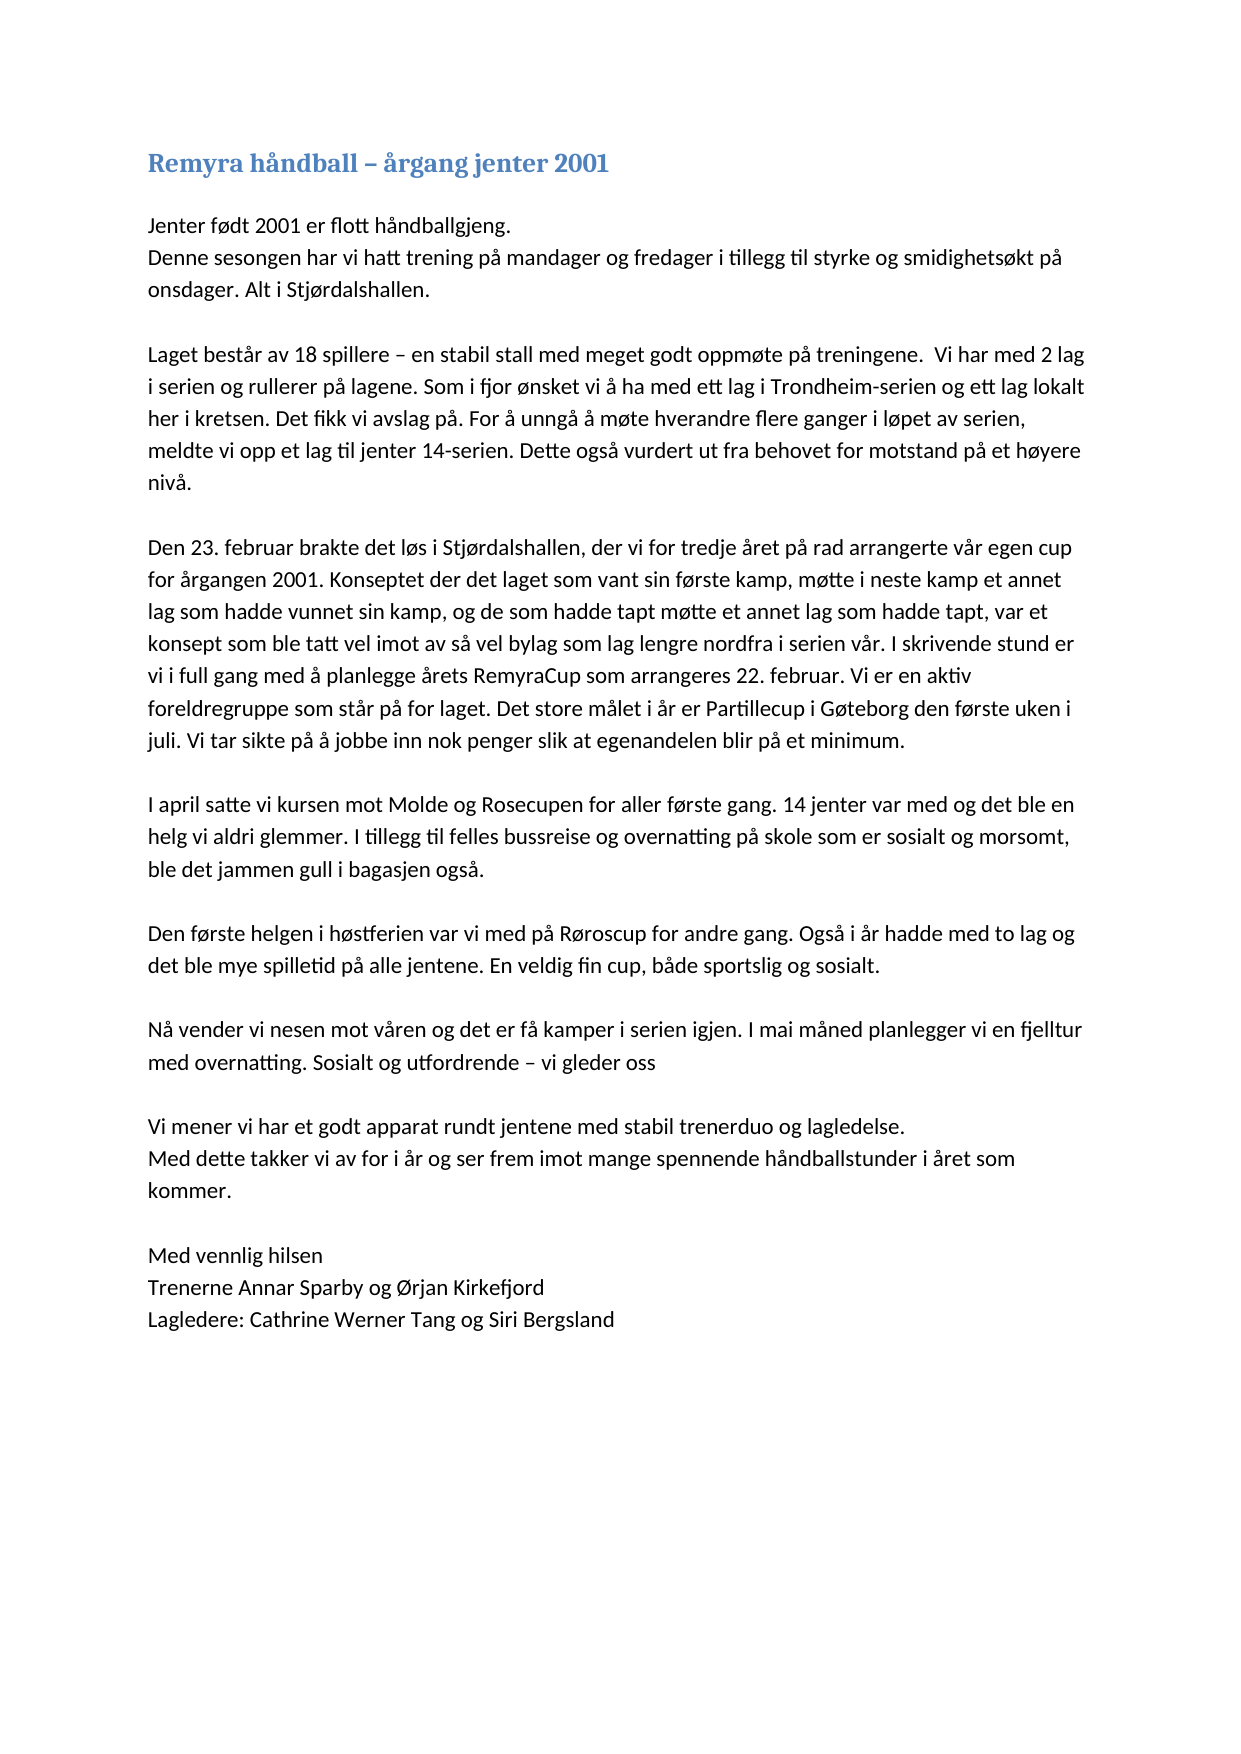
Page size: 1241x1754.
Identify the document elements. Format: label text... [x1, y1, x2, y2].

text Med vennlig hilsen [148, 1241, 1093, 1269]
text I april satte vi kursen mot Molde og Rosecupen for aller første gang. 14 jenter var med og det ble en helg vi aldri glemmer. I tillegg til felles bussreise og overnatting på skole som er sosialt og morsomt, ble det jammen gull i bagasjen også. [148, 790, 1093, 883]
text Vi mener vi har et godt apparat rundt jentene med stabil trenerduo og lagledelse. [148, 1112, 1093, 1140]
text Den 23. februar brakte det løs i Stjørdalshallen, der vi for tredje året på rad arrangerte vår egen cup for årgangen 2001. Konseptet der det laget som vant sin første kamp, møtte i neste kamp et annet lag som hadde vunnet sin kamp, og de som hadde tapt møtte et annet lag som hadde tapt, var et konsept som ble tatt vel imot av så vel bylag som lag lengre nordfra i serien vår. I skrivende stund er vi i full gang med å planlegge årets RemyraCup som arrangeres 22. februar. Vi er en aktiv foreldregruppe som står på for laget. Det store målet i år er Partillecup i Gøteborg den første uken i juli. Vi tar sikte på å jobbe inn nok penger slik at egenandelen blir på et minimum. [148, 533, 1093, 754]
text Jenter født 2001 er flott håndballgjeng. [148, 211, 1093, 239]
text Nå vender vi nesen mot våren og det er få kamper i serien igjen. I mai måned planlegger vi en fjelltur med overnatting. Sosialt og utfordrende – vi gleder oss [148, 1016, 1093, 1076]
text Trenerne Annar Sparby og Ørjan Kirkefjord [148, 1273, 1093, 1301]
text Denne sesongen har vi hatt trening på mandager og fredager i tillegg til styrke og smidighetsøkt på onsdager. Alt i Stjørdalshallen. [148, 243, 1093, 303]
text Den første helgen i høstferien var vi med på Røroscup for andre gang. Også i år hadde med to lag og det ble mye spilletid på alle jentene. En veldig fin cup, både sportslig og sosialt. [148, 919, 1093, 979]
text Lagledere: Cathrine Werner Tang og Siri Bergsland [148, 1305, 1093, 1333]
text Laget består av 18 spillere – en stabil stall med meget godt oppmøte på treningene. Vi har med 2 lag i serien og rullerer på lagene. Som i fjor ønsket vi å ha med ett lag i Trondheim-serien og ett lag lokalt her i kretsen. Det fikk vi avslag på. For å unngå å møte hverandre flere ganger i løpet av serien, meldte vi opp et lag til jenter 14-serien. Dette også vurdert ut fra behovet for motstand på et høyere nivå. [148, 340, 1093, 496]
text Med dette takker vi av for i år og ser frem imot mange spennende håndballstunder i året som kommer. [148, 1144, 1093, 1204]
subtitle Remyra håndball – årgang jenter 2001 [148, 148, 1093, 179]
